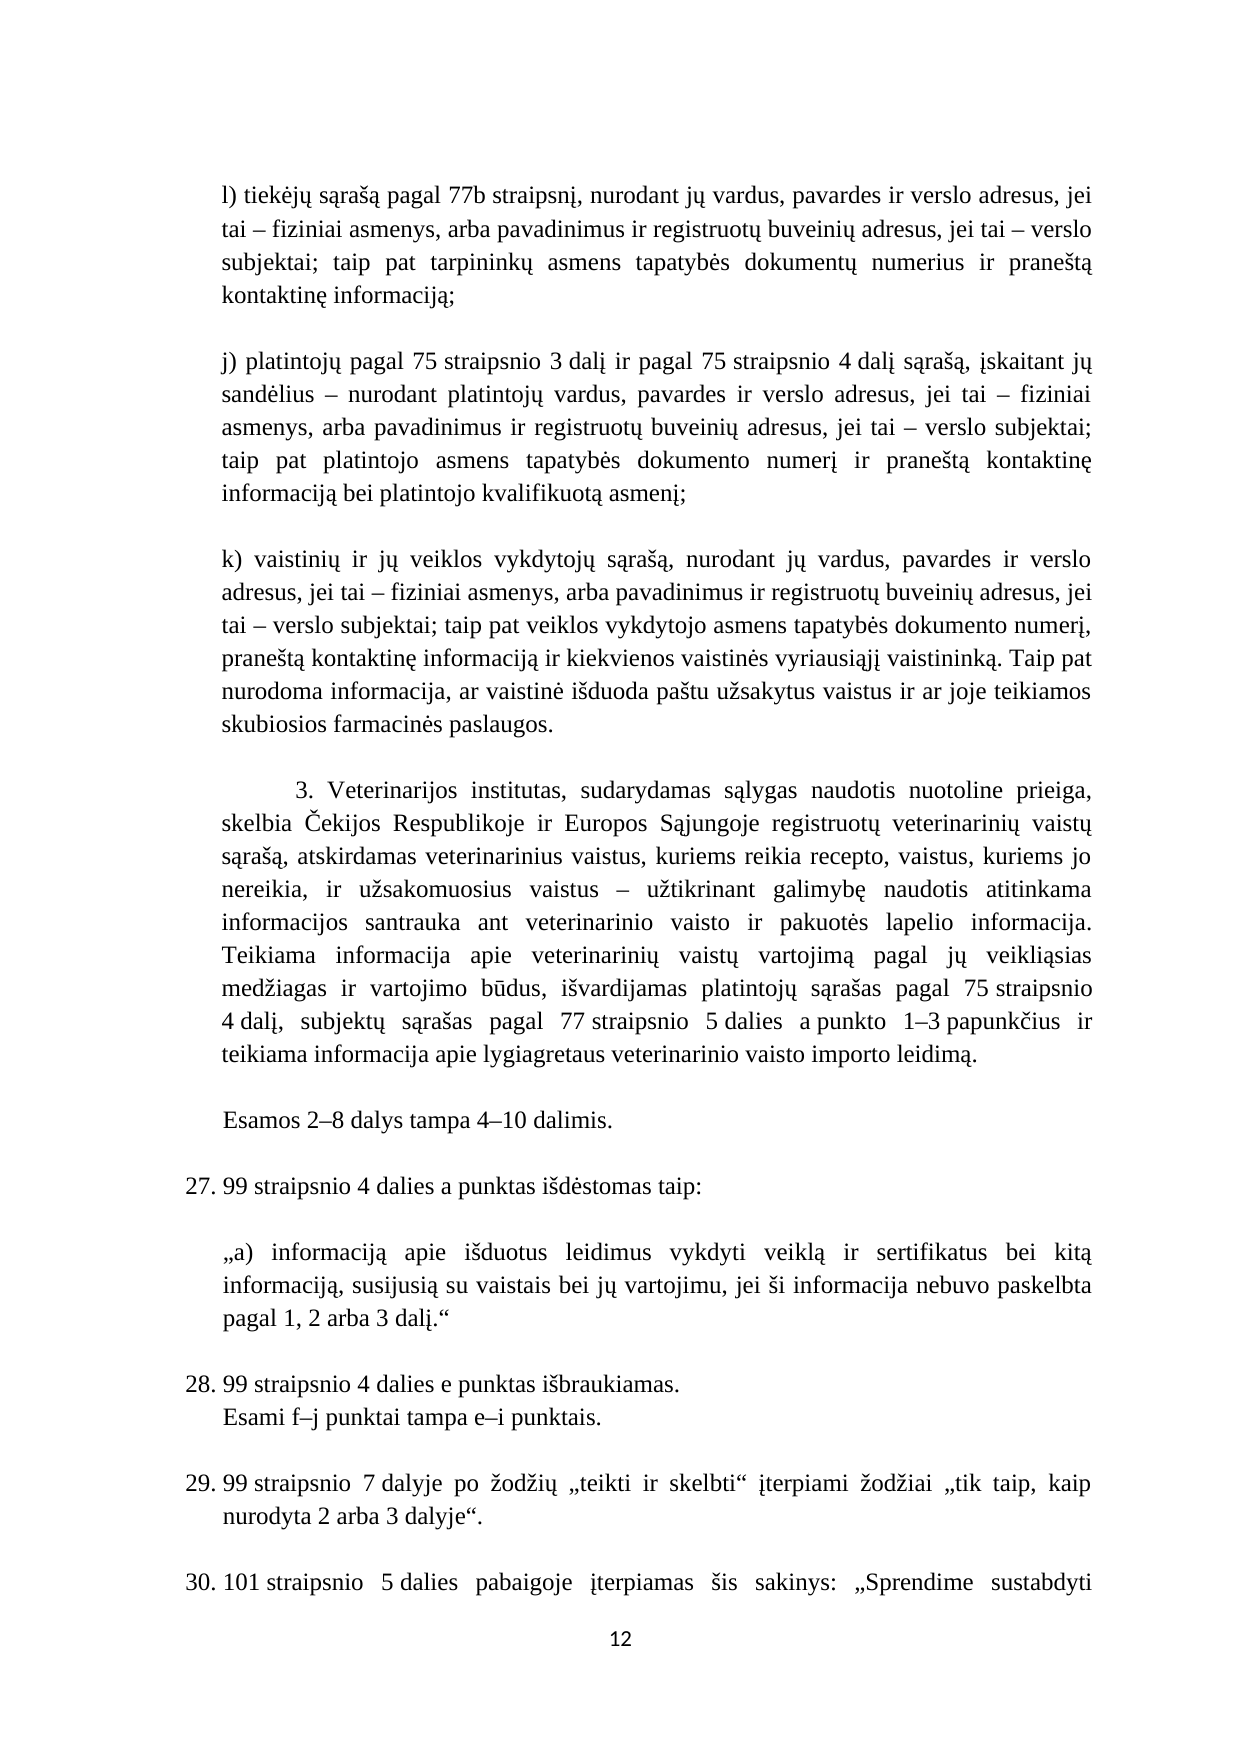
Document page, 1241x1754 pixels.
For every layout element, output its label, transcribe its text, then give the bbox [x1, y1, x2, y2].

text 3. Veterinarijos institutas, sudarydamas sąlygas naudotis nuotoline prieiga, skelbia Čekijos Respublikoje ir Europos Sąjungoje registruotų veterinarinių vaistų sąrašą, atskirdamas veterinarinius vaistus, kuriems reikia recepto, vaistus, kuriems jo nereikia, ir užsakomuosius vaistus – užtikrinant galimybę naudotis atitinkama informacijos santrauka ant veterinarinio vaisto ir pakuotės lapelio informacija. Teikiama informacija apie veterinarinių vaistų vartojimą pagal jų veikliąsias medžiagas ir vartojimo būdus, išvardijamas platintojų sąrašas pagal 75 straipsnio 4 dalį, subjektų sąrašas pagal 77 straipsnio 5 dalies a punkto 1–3 papunkčius ir teikiama informacija apie lygiagretaus veterinarinio vaisto importo leidimą. [221, 775, 1093, 1068]
list Esamos 2–8 dalys tampa 4–10 dalimis. [223, 1105, 1093, 1134]
text j) platintojų pagal 75 straipsnio 3 dalį ir pagal 75 straipsnio 4 dalį sąrašą, įskaitant jų sandėlius – nurodant platintojų vardus, pavardes ir verslo adresus, jei tai – fiziniai asmenys, arba pavadinimus ir registruotų buveinių adresus, jei tai – verslo subjektai; taip pat platintojo asmens tapatybės dokumento numerį ir praneštą kontaktinę informaciją bei platintojo kvalifikuotą asmenį; [221, 346, 1093, 507]
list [185, 1567, 1093, 1596]
list 99 straipsnio 7 dalyje po žodžių „teikti ir skelbti“ įterpiami žodžiai „tik taip, kaip nurodyta 2 arba 3 dalyje“. [185, 1468, 1093, 1530]
list „a) informaciją apie išduotus leidimus vykdyti veiklą ir sertifikatus bei kitą informaciją, susijusią su vaistais bei jų vartojimu, jei ši informacija nebuvo paskelbta pagal 1, 2 arba 3 dalį.“ [223, 1237, 1093, 1332]
list Esami f–j punktai tampa e–i punktais. [223, 1402, 1093, 1431]
text l) tiekėjų sąrašą pagal 77b straipsnį, nurodant jų vardus, pavardes ir verslo adresus, jei tai – fiziniai asmenys, arba pavadinimus ir registruotų buveinių adresus, jei tai – verslo subjektai; taip pat tarpininkų asmens tapatybės dokumentų numerius ir praneštą kontaktinę informaciją; [221, 181, 1093, 308]
text k) vaistinių ir jų veiklos vykdytojų sąrašą, nurodant jų vardus, pavardes ir verslo adresus, jei tai – fiziniai asmenys, arba pavadinimus ir registruotų buveinių adresus, jei tai – verslo subjektai; taip pat veiklos vykdytojo asmens tapatybės dokumento numerį, praneštą kontaktinę informaciją ir kiekvienos vaistinės vyriausiąjį vaistininką. Taip pat nurodoma informacija, ar vaistinė išduoda paštu užsakytus vaistus ir ar joje teikiamos skubiosios farmacinės paslaugos. [221, 544, 1093, 738]
list 99 straipsnio 4 dalies a punktas išdėstomas taip: [185, 1171, 1093, 1200]
list 99 straipsnio 4 dalies e punktas išbraukiamas. [185, 1369, 1093, 1398]
